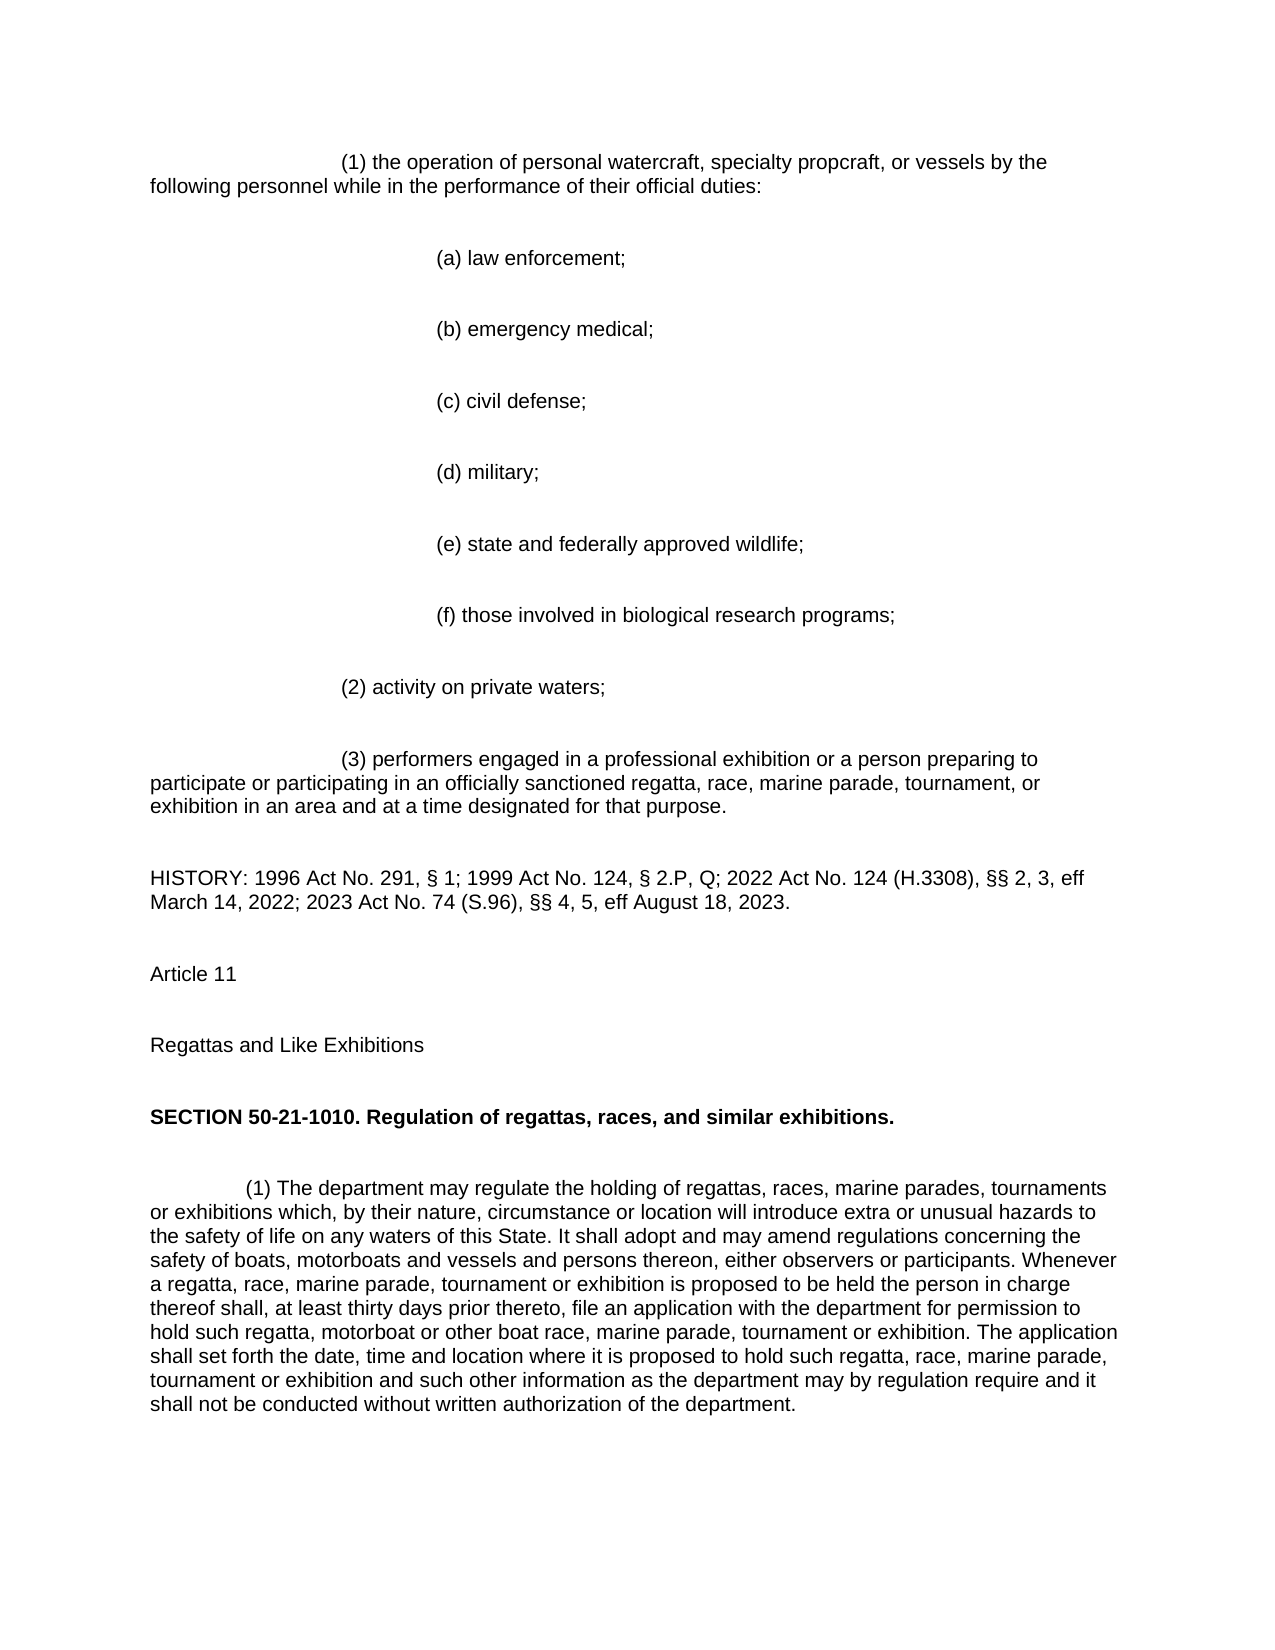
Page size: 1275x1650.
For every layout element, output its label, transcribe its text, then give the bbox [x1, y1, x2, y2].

text (3) performers engaged in a professional exhibition or a person preparing to participate or participating in an officially sanctioned regatta, race, marine parade, tournament, or exhibition in an area and at a time designated for that purpose. [150, 746, 1125, 842]
text Regattas and Like Exhibitions [150, 1033, 1125, 1081]
text HISTORY: 1996 Act No. 291, § 1; 1999 Act No. 124, § 2.P, Q; 2022 Act No. 124 (H.3308), §§ 2, 3, eff March 14, 2022; 2023 Act No. 74 (S.96), §§ 4, 5, eff August 18, 2023. [150, 866, 1125, 937]
text (2) activity on private waters; [150, 675, 1125, 722]
text (f) those involved in biological research programs; [150, 603, 1125, 651]
text (b) emergency medical; [150, 317, 1125, 365]
text (c) civil defense; [150, 389, 1125, 436]
text (a) law enforcement; [150, 246, 1125, 293]
text SECTION 50-21-1010. Regulation of regattas, races, and similar exhibitions. [150, 1104, 1125, 1152]
text (1) The department may regulate the holding of regattas, races, marine parades, tournaments or exhibitions which, by their nature, circumstance or location will introduce extra or unusual hazards to the safety of life on any waters of this State. It shall adopt and may amend regulations concerning the safety of boats, motorboats and vessels and persons thereon, either observers or participants. Whenever a regatta, race, marine parade, tournament or exhibition is proposed to be held the person in charge thereof shall, at least thirty days prior thereto, file an application with the department for permission to hold such regatta, motorboat or other boat race, marine parade, tournament or exhibition. The application shall set forth the date, time and location where it is proposed to hold such regatta, race, marine parade, tournament or exhibition and such other information as the department may by regulation require and it shall not be conducted without written authorization of the department. [150, 1176, 1125, 1439]
text (1) the operation of personal watercraft, specialty propcraft, or vessels by the following personnel while in the performance of their official duties: [150, 150, 1125, 222]
text (d) military; [150, 460, 1125, 508]
text (e) state and federally approved wildlife; [150, 532, 1125, 579]
text Article 11 [150, 961, 1125, 1009]
